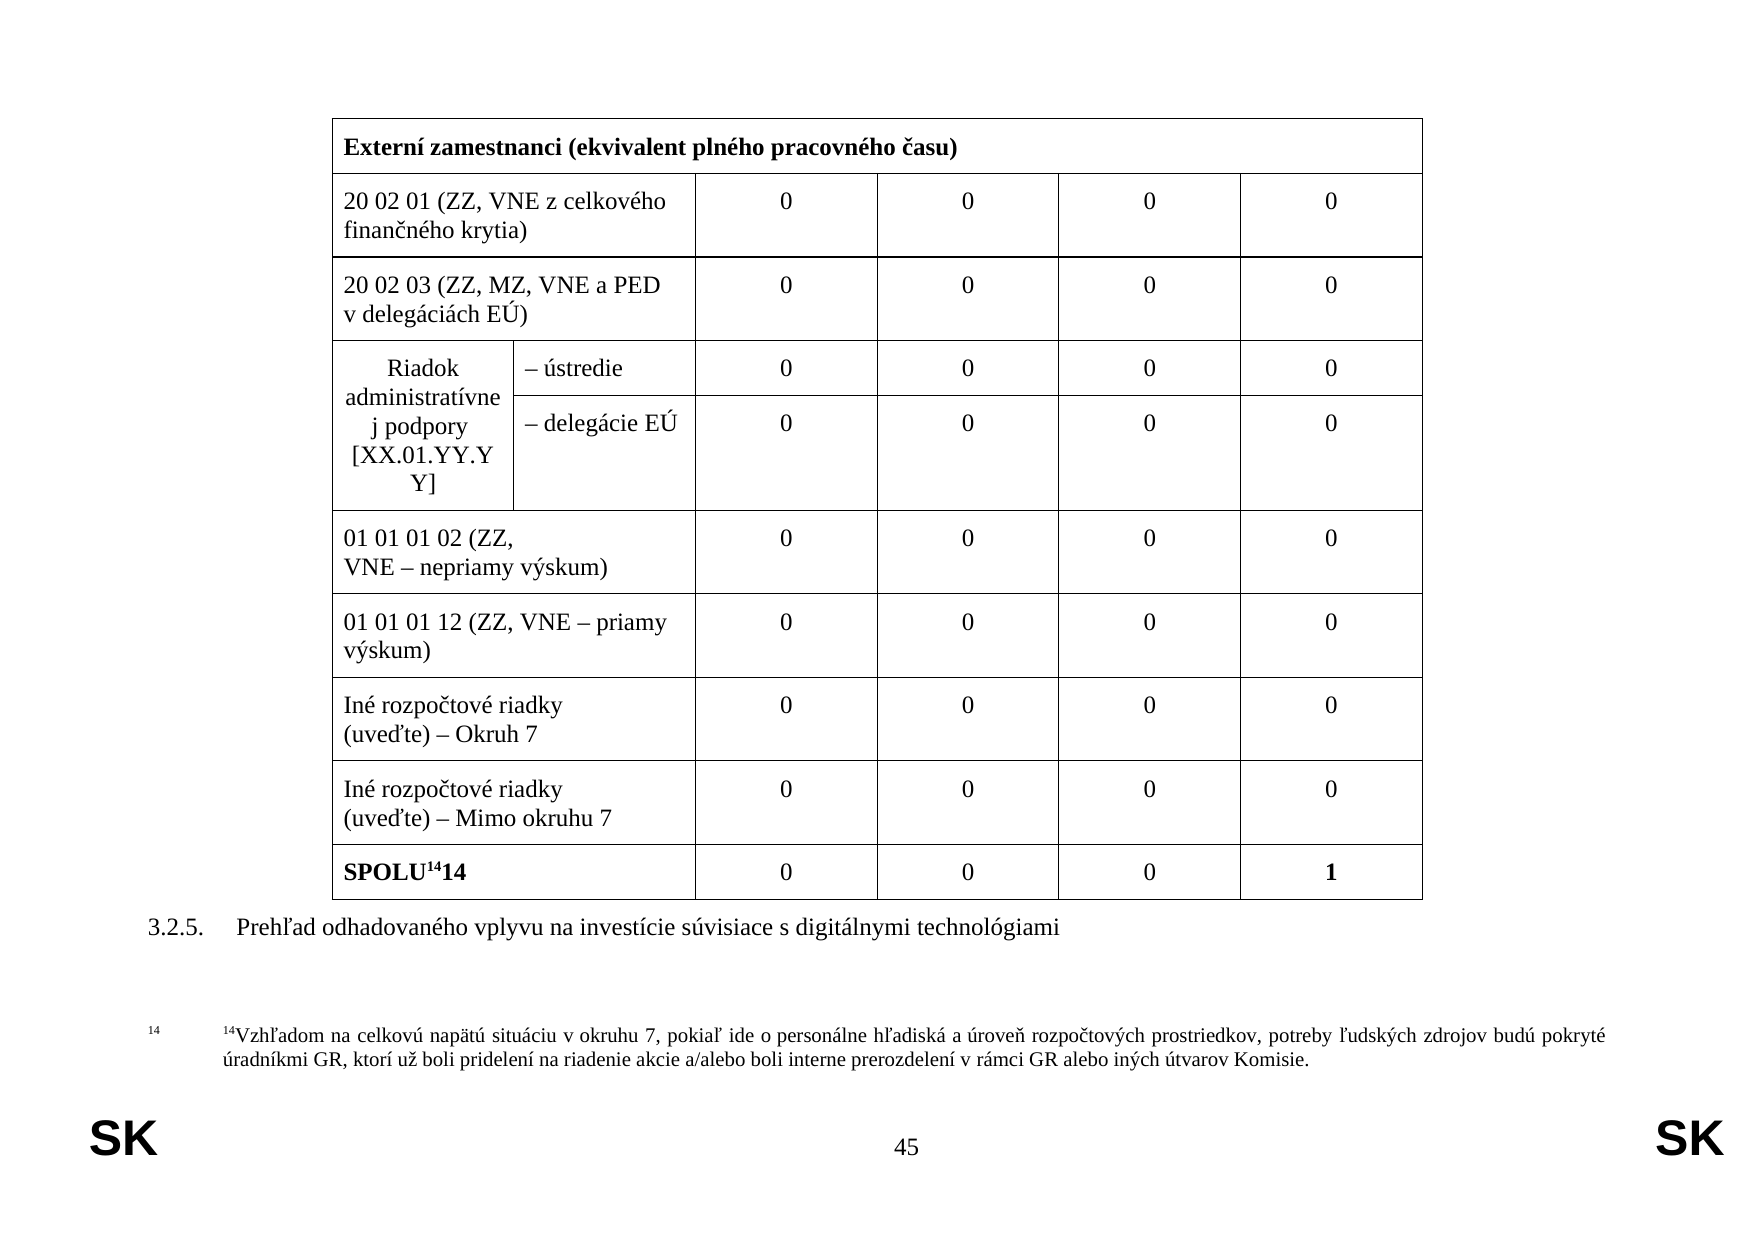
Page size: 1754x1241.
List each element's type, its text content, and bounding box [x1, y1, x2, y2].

table_cell 0 [696, 845, 877, 899]
table_cell 0 [1241, 258, 1422, 340]
table_cell – delegácie EÚ [514, 396, 695, 510]
table_cell Iné rozpočtové riadky (uveďte) – Okruh 7 [333, 678, 695, 760]
table_cell 0 [1241, 341, 1422, 395]
table_cell 1 [1241, 845, 1422, 899]
table_cell 0 [696, 761, 877, 844]
table_cell 0 [1059, 341, 1240, 395]
table_cell Iné rozpočtové riadky (uveďte) – Mimo okruhu 7 [333, 761, 695, 844]
text 3.2.5. Prehľad odhadovaného vplyvu na investície súvisiace s digitálnymi technológiami [148, 912, 1606, 941]
table_cell 0 [696, 678, 877, 760]
table_cell 0 [1241, 594, 1422, 677]
table_cell 01 01 01 02 (ZZ, VNE – nepriamy výskum) [333, 511, 695, 593]
table_cell 0 [878, 761, 1058, 844]
table_cell 0 [878, 845, 1058, 899]
table_cell 0 [696, 511, 877, 593]
table_cell 0 [696, 594, 877, 677]
table_cell 0 [1059, 511, 1240, 593]
table_cell 0 [1059, 258, 1240, 340]
table_cell 0 [878, 678, 1058, 760]
table_cell Externí zamestnanci (ekvivalent plného pracovného času) [333, 119, 1422, 173]
table_cell 0 [1059, 594, 1240, 677]
table_cell 0 [878, 341, 1058, 395]
table_cell 0 [878, 594, 1058, 677]
table_cell 0 [1241, 678, 1422, 760]
table_cell 0 [696, 174, 877, 256]
table_cell 0 [1241, 396, 1422, 510]
table_cell 01 01 01 12 (ZZ, VNE – priamy výskum) [333, 594, 695, 677]
table_cell – ústredie [514, 341, 695, 395]
table_cell 20 02 03 (ZZ, MZ, VNE a PED v delegáciách EÚ) [333, 258, 695, 340]
table_cell 0 [878, 258, 1058, 340]
table_cell 0 [696, 258, 877, 340]
table_cell 0 [1059, 678, 1240, 760]
table_cell 0 [878, 511, 1058, 593]
table_cell 0 [1241, 761, 1422, 844]
table_cell 20 02 01 (ZZ, VNE z celkového finančného krytia) [333, 174, 695, 256]
table_cell 0 [1059, 396, 1240, 510]
table_cell 0 [1059, 761, 1240, 844]
table_cell 0 [1059, 174, 1240, 256]
table_cell 0 [1241, 511, 1422, 593]
table_cell Riadok administratívnej podpory [XX.01.YY.YY] [333, 341, 513, 510]
table_cell 0 [1059, 845, 1240, 899]
table_cell 0 [1241, 174, 1422, 256]
table_cell SPOLU14 [333, 845, 695, 899]
table_cell 0 [696, 396, 877, 510]
table_cell 0 [878, 174, 1058, 256]
table_cell 0 [696, 341, 877, 395]
table_cell 0 [878, 396, 1058, 510]
